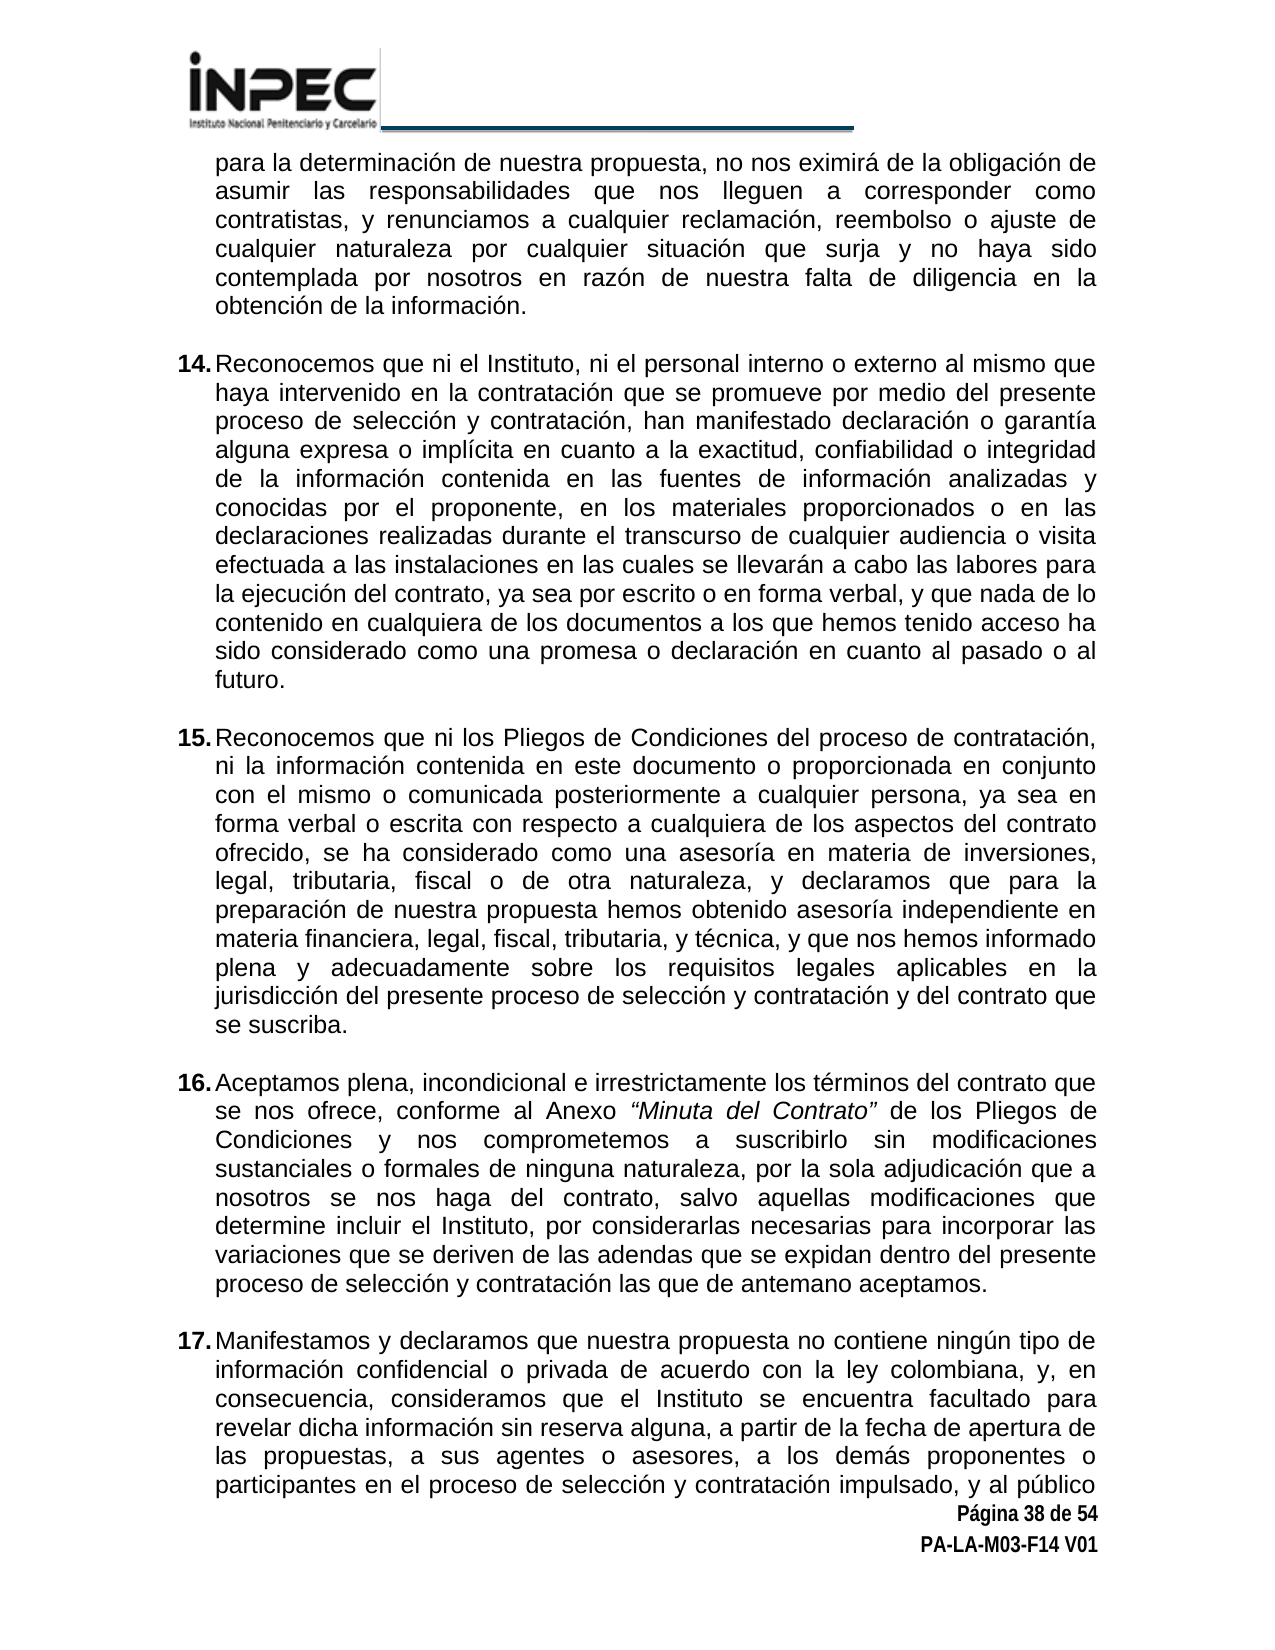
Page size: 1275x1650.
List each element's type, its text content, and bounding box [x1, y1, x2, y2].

list Aceptamos plena, incondicional e irrestrictamente los términos del contrato que se nos ofrece, conforme al Anexo “Minuta del Contrato” de los Pliegos de Condiciones y nos comprometemos a suscribirlo sin modificaciones sustanciales o formales de ninguna naturaleza, por la sola adjudicación que a nosotros se nos haga del contrato, salvo aquellas modificaciones que determine incluir el Instituto, por considerarlas necesarias para incorporar las variaciones que se deriven de las adendas que se expidan dentro del presente proceso de selección y contratación las que de antemano aceptamos. [177, 1068, 1098, 1298]
list Reconocemos que ni los Pliegos de Condiciones del proceso de contratación, ni la información contenida en este documento o proporcionada en conjunto con el mismo o comunicada posteriormente a cualquier persona, ya sea en forma verbal o escrita con respecto a cualquiera de los aspectos del contrato ofrecido, se ha considerado como una asesoría en materia de inversiones, legal, tributaria, fiscal o de otra naturaleza, y declaramos que para la preparación de nuestra propuesta hemos obtenido asesoría independiente en materia financiera, legal, fiscal, tributaria, y técnica, y que nos hemos informado plena y adecuadamente sobre los requisitos legales aplicables en la jurisdicción del presente proceso de selección y contratación y del contrato que se suscriba. [177, 723, 1098, 1039]
picture [184, 48, 382, 133]
list Reconocemos que ni el Instituto, ni el personal interno o externo al mismo que haya intervenido en la contratación que se promueve por medio del presente proceso de selección y contratación, han manifestado declaración o garantía alguna expresa o implícita en cuanto a la exactitud, confiabilidad o integridad de la información contenida en las fuentes de información analizadas y conocidas por el proponente, en los materiales proporcionados o en las declaraciones realizadas durante el transcurso de cualquier audiencia o visita efectuada a las instalaciones en las cuales se llevarán a cabo las labores para la ejecución del contrato, ya sea por escrito o en forma verbal, y que nada de lo contenido en cualquiera de los documentos a los que hemos tenido acceso ha sido considerado como una promesa o declaración en cuanto al pasado o al futuro. [177, 349, 1098, 694]
